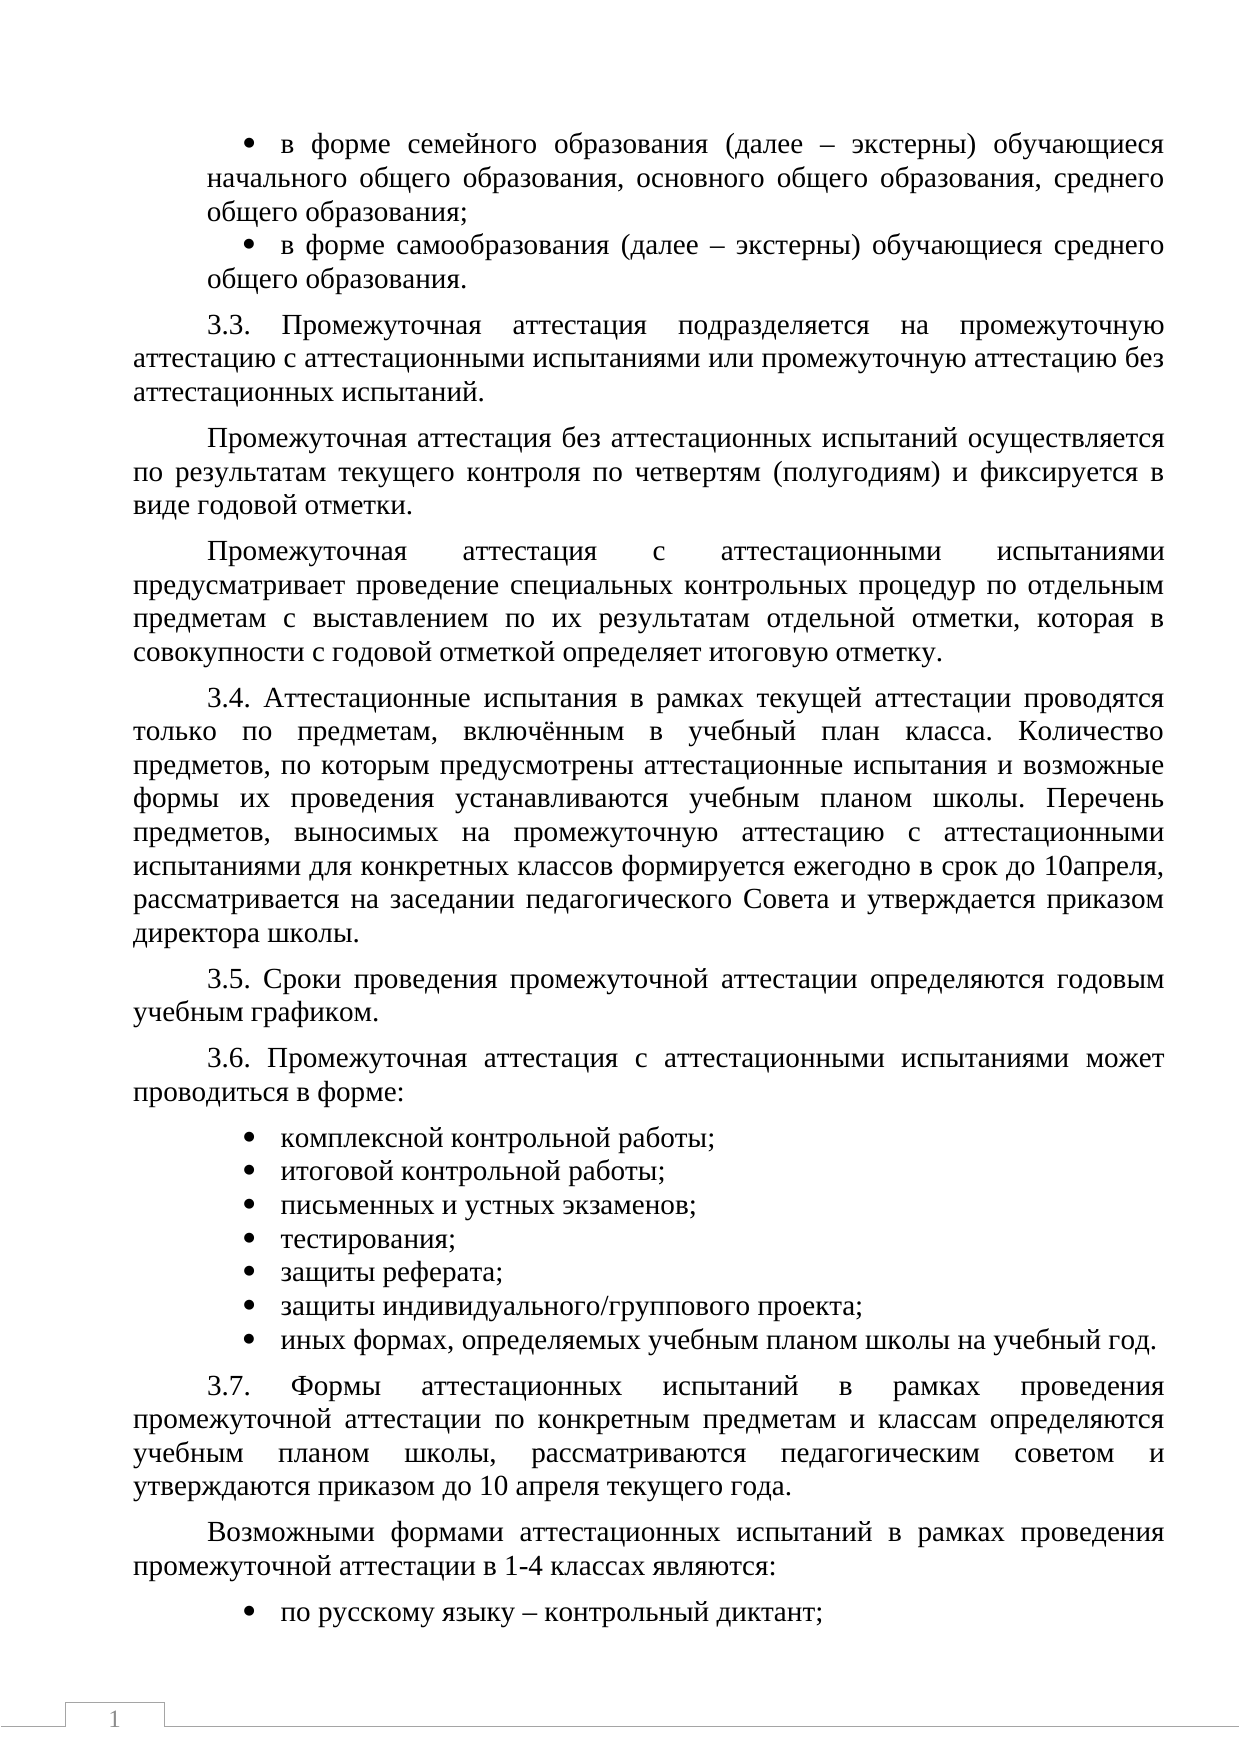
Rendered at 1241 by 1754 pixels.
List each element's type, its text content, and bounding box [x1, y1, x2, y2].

text Промежуточная аттестация без аттестационных испытаний осуществляется по результатам текущего контроля по четвертям (полугодиям) и фиксируется в виде годовой отметки. [133, 420, 1165, 521]
text 3.7. Формы аттестационных испытаний в рамках проведения промежуточной аттестации по конкретным предметам и классам определяются учебным планом школы, рассматриваются педагогическим советом и утверждаются приказом до 10 апреля текущего года. [133, 1368, 1165, 1502]
text Возможными формами аттестационных испытаний в рамках проведения промежуточной аттестации в 1-4 классах являются: [133, 1514, 1165, 1582]
list комплексной контрольной работы; [207, 1120, 1165, 1153]
list иных формах, определяемых учебным планом школы на учебный год. [207, 1322, 1165, 1355]
list в форме семейного образования (далее – экстерны) обучающиеся начального общего образования, основного общего образования, среднего общего образования; [207, 127, 1165, 227]
list защиты индивидуального/группового проекта; [207, 1288, 1165, 1322]
list письменных и устных экзаменов; [207, 1187, 1165, 1221]
text Промежуточная аттестация с аттестационными испытаниями предусматривает проведение специальных контрольных процедур по отдельным предметам с выставлением по их результатам отдельной отметки, которая в совокупности с годовой отметкой определяет итоговую отметку. [133, 533, 1165, 667]
list по русскому языку – контрольный диктант; [207, 1594, 1165, 1628]
text 3.4. Аттестационные испытания в рамках текущей аттестации проводятся только по предметам, включённым в учебный план класса. Количество предметов, по которым предусмотрены аттестационные испытания и возможные формы их проведения устанавливаются учебным планом школы. Перечень предметов, выносимых на промежуточную аттестацию с аттестационными испытаниями для конкретных классов формируется ежегодно в срок до 10апреля, рассматривается на заседании педагогического Совета и утверждается приказом директора школы. [133, 680, 1165, 948]
list тестирования; [207, 1221, 1165, 1254]
list защиты реферата; [207, 1254, 1165, 1288]
list итоговой контрольной работы; [207, 1153, 1165, 1187]
list в форме самообразования (далее – экстерны) обучающиеся среднего общего образования. [207, 227, 1165, 294]
text 3.3. Промежуточная аттестация подразделяется на промежуточную аттестацию с аттестационными испытаниями или промежуточную аттестацию без аттестационных испытаний. [133, 307, 1165, 408]
text 3.5. Сроки проведения промежуточной аттестации определяются годовым учебным графиком. [133, 961, 1165, 1028]
text 3.6. Промежуточная аттестация с аттестационными испытаниями может проводиться в форме: [133, 1040, 1165, 1107]
